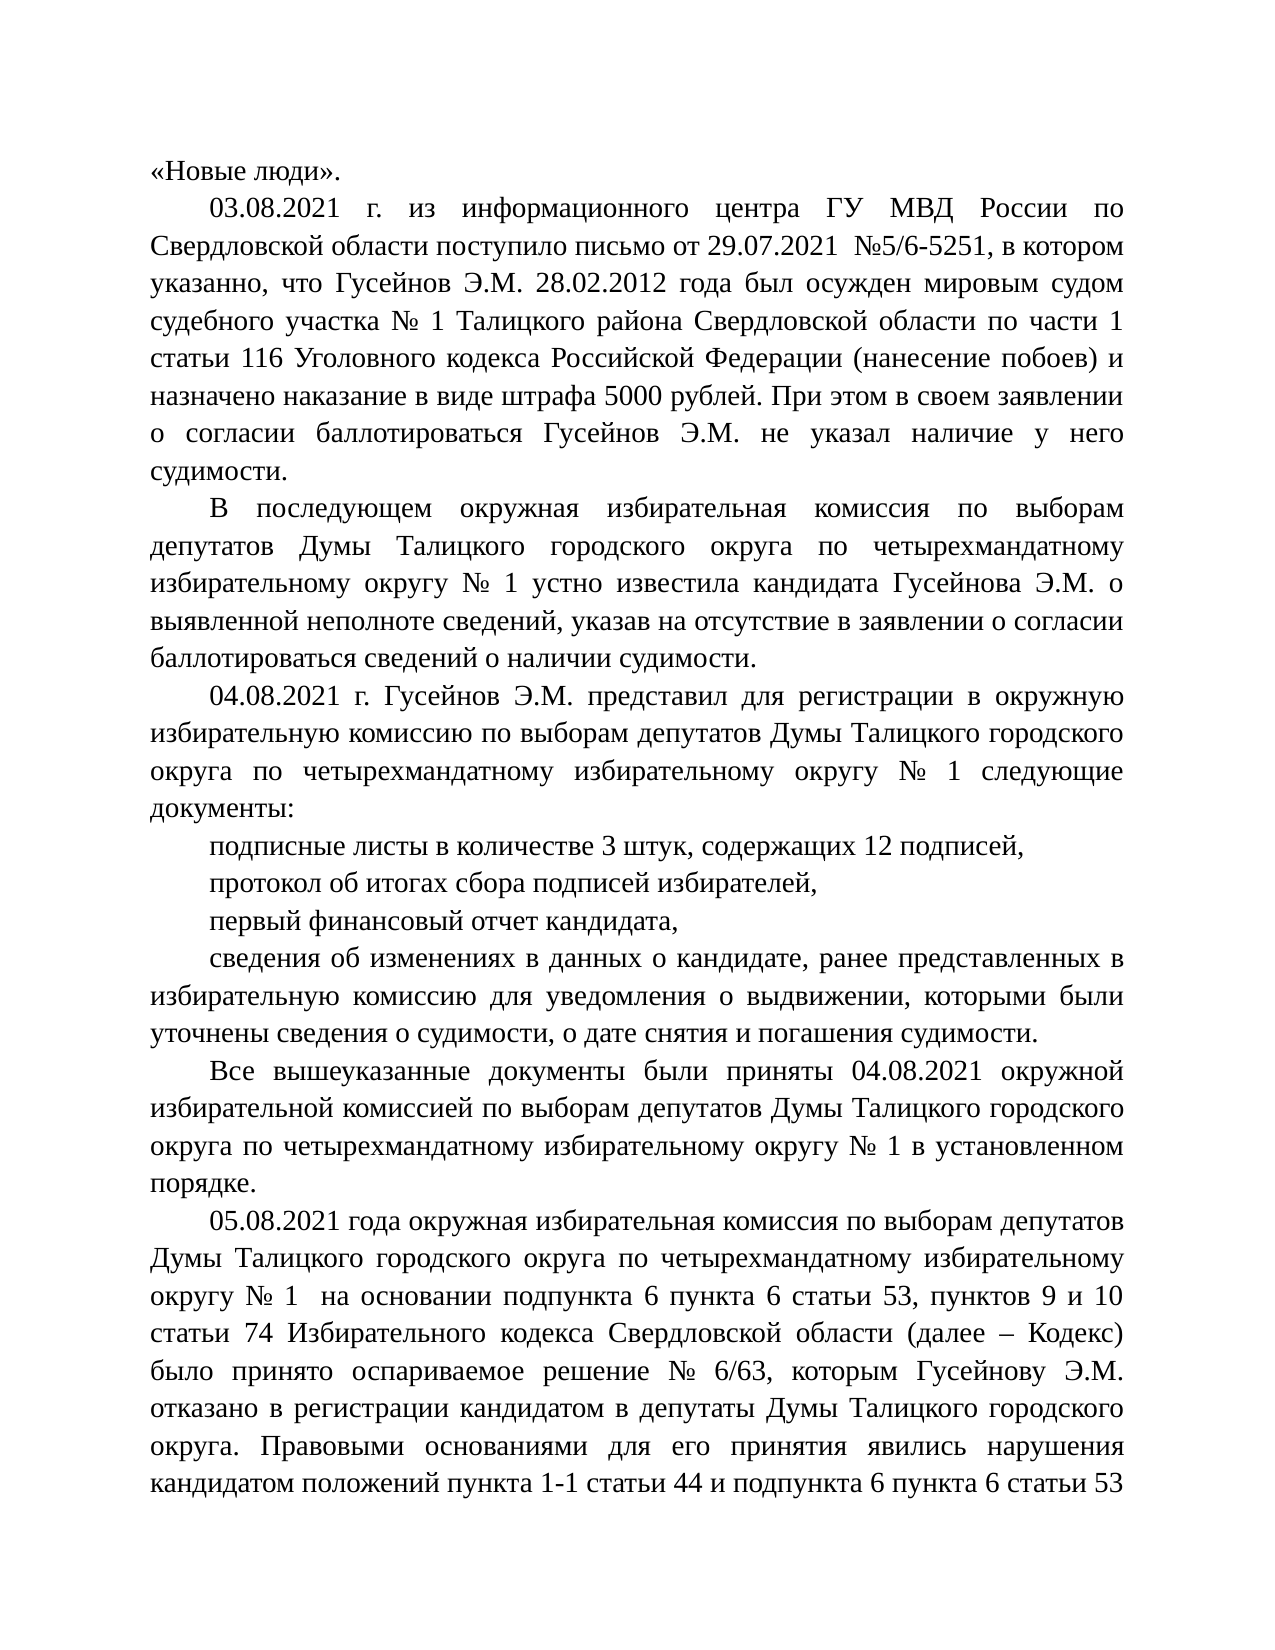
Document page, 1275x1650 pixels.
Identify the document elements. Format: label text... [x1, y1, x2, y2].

text подписные листы в количестве 3 штук, содержащих 12 подписей, [150, 825, 1125, 862]
text 04.08.2021 г. Гусейнов Э.М. представил для регистрации в окружную избирательную комиссию по выборам депутатов Думы Талицкого городского округа по четырехмандатному избирательному округу № 1 следующие документы: [150, 675, 1125, 825]
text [150, 150, 1125, 187]
text первый финансовый отчет кандидата, [150, 900, 1125, 937]
text протокол об итогах сбора подписей избирателей, [150, 862, 1125, 900]
text 03.08.2021 г. из информационного центра ГУ МВД России по Свердловской области поступило письмо от 29.07.2021 №5/6-5251, в котором указанно, что Гусейнов Э.М. 28.02.2012 года был осужден мировым судом судебного участка № 1 Талицкого района Свердловской области по части 1 статьи 116 Уголовного кодекса Российской Федерации (нанесение побоев) и назначено наказание в виде штрафа 5000 рублей. При этом в своем заявлении о согласии баллотироваться Гусейнов Э.М. не указал наличие у него судимости. [150, 187, 1125, 487]
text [150, 1200, 1125, 1500]
text В последующем окружная избирательная комиссия по выборам депутатов Думы Талицкого городского округа по четырехмандатному избирательному округу № 1 устно известила кандидата Гусейнова Э.М. о выявленной неполноте сведений, указав на отсутствие в заявлении о согласии баллотироваться сведений о наличии судимости. [150, 487, 1125, 675]
text Все вышеуказанные документы были приняты 04.08.2021 окружной избирательной комиссией по выборам депутатов Думы Талицкого городского округа по четырехмандатному избирательному округу № 1 в установленном порядке. [150, 1050, 1125, 1200]
text сведения об изменениях в данных о кандидате, ранее представленных в избирательную комиссию для уведомления о выдвижении, которыми были уточнены сведения о судимости, о дате снятия и погашения судимости. [150, 937, 1125, 1050]
